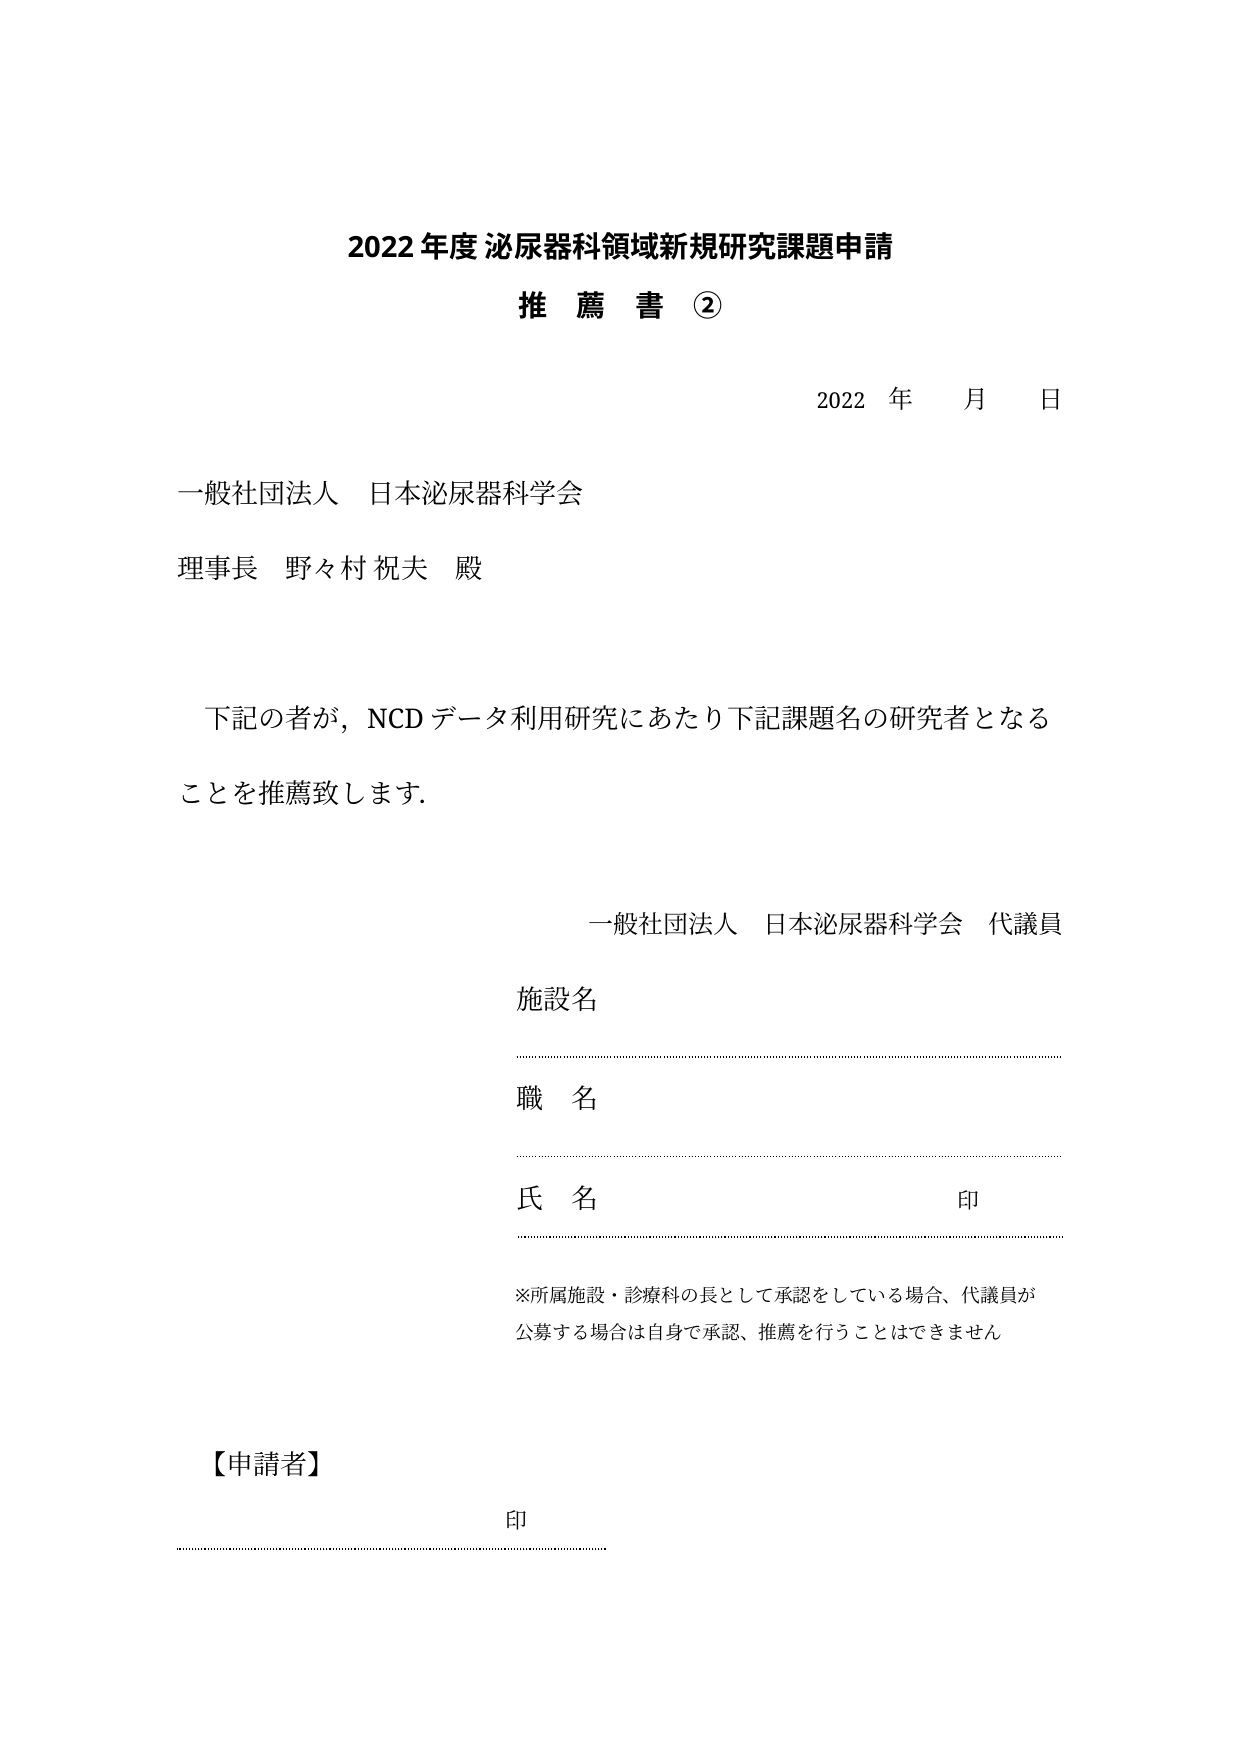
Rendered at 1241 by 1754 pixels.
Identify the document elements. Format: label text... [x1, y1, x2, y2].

text 一般社団法人 日本泌尿器科学会 [177, 454, 1063, 529]
text ※所属施設・診療科の長として承認をしている場合、代議員が [440, 1275, 1063, 1313]
text 2022年度 泌尿器科領域新規研究課題申請 [177, 224, 1063, 266]
text 推 薦 書 ② [177, 266, 1063, 341]
text 理事長 野々村 祝夫 殿 [177, 529, 1063, 604]
text 公募する場合は自身で承認、推薦を行うことはできません [440, 1313, 1063, 1350]
text 印 [177, 1500, 606, 1550]
text 職 名 [517, 1056, 1063, 1137]
text 氏 名 印 [517, 1156, 1063, 1238]
text 一般社団法人 日本泌尿器科学会 代議員 [177, 904, 1063, 941]
text 【申請者】 [199, 1425, 1063, 1500]
text 下記の者が，NCDデータ利用研究にあたり下記課題名の研究者となることを推薦致します． [177, 679, 1063, 829]
text 施設名 [517, 960, 1063, 1037]
text 2022 年 月 日 [177, 379, 1063, 416]
